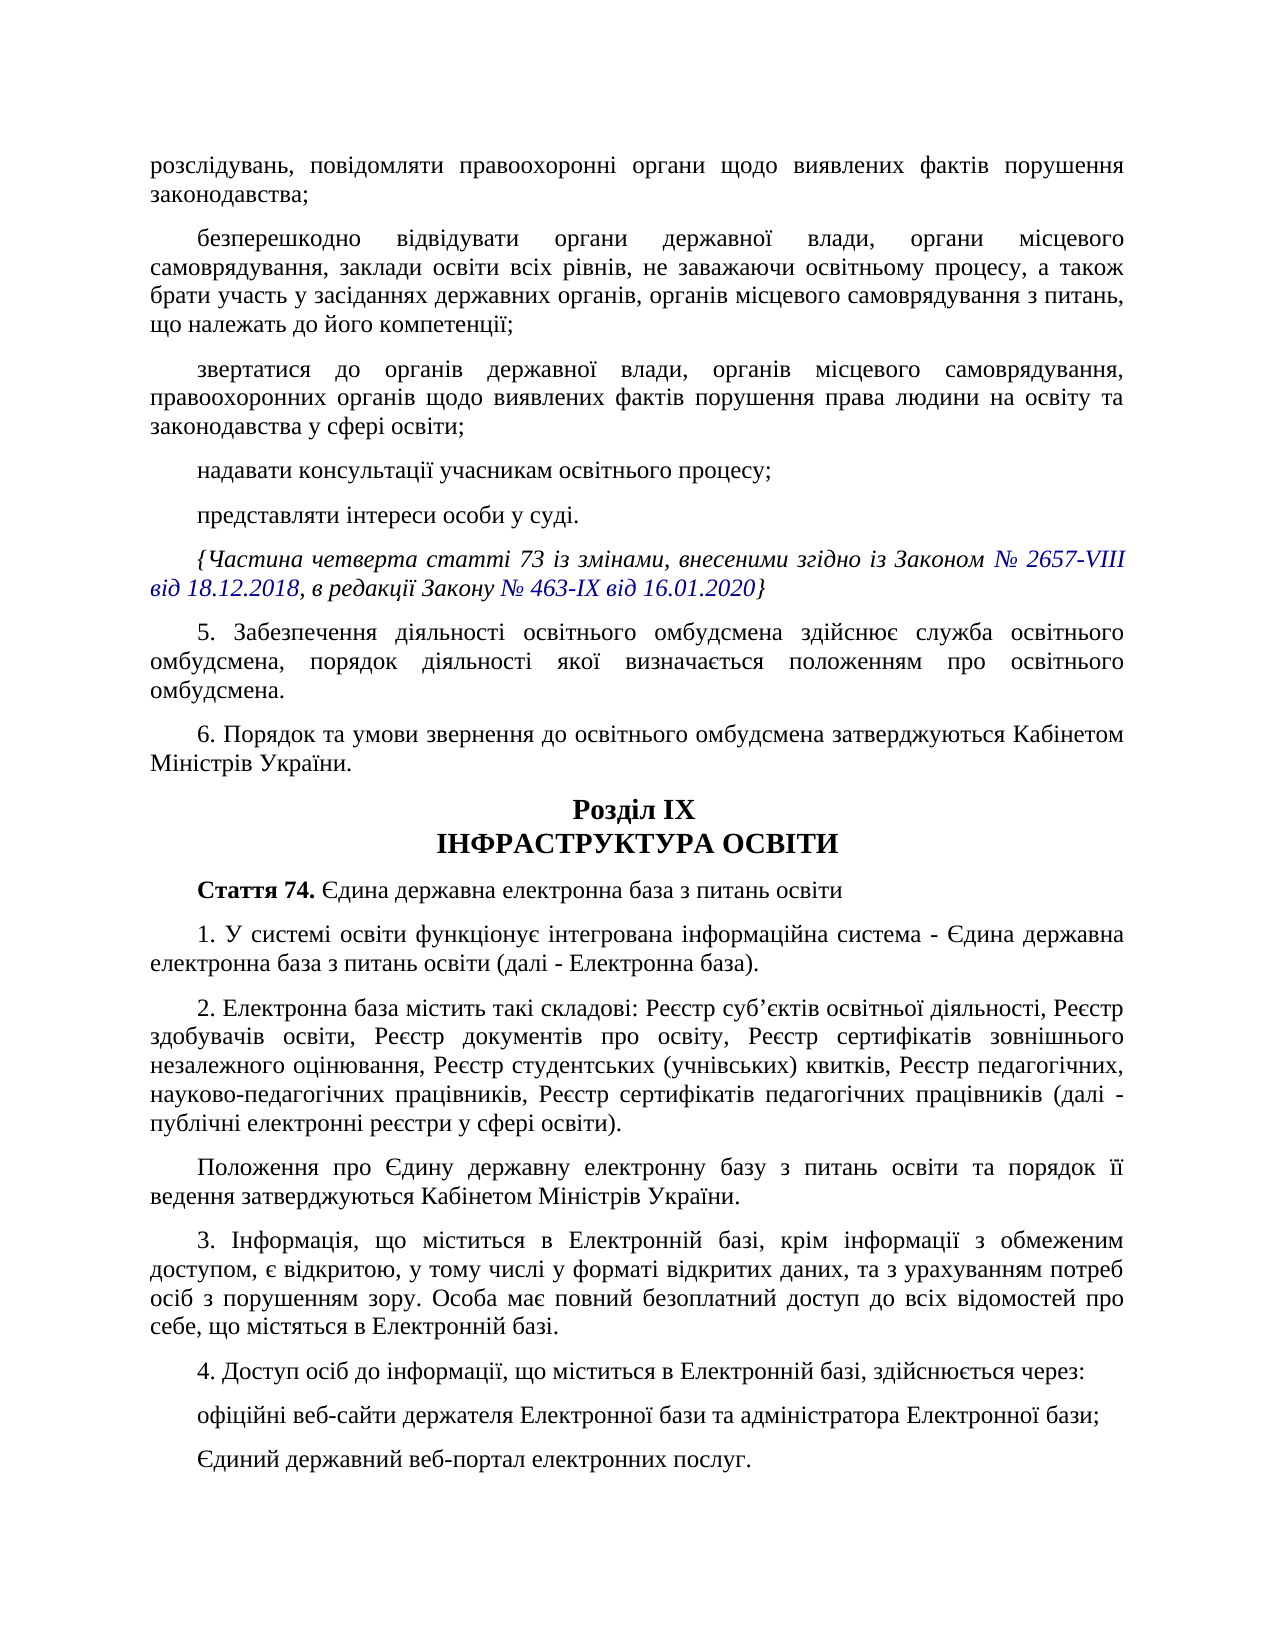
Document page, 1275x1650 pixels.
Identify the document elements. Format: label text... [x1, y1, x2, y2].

text звертатися до органів державної влади, органів місцевого самоврядування, правоохоронних органів щодо виявлених фактів порушення права людини на освіту та законодавства у сфері освіти; [150, 354, 1125, 440]
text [150, 150, 1125, 207]
text 6. Порядок та умови звернення до освітнього омбудсмена затверджуються Кабінетом Міністрів України. [150, 719, 1125, 777]
text Єдиний державний веб-портал електронних послуг. [150, 1444, 1125, 1473]
text безперешкодно відвідувати органи державної влади, органи місцевого самоврядування, заклади освіти всіх рівнів, не заважаючи освітньому процесу, а також брати участь у засіданнях державних органів, органів місцевого самоврядування з питань, що належать до його компетенції; [150, 223, 1125, 338]
text Положення про Єдину державну електронну базу з питань освіти та порядок її ведення затверджуються Кабінетом Міністрів України. [150, 1152, 1125, 1209]
text {Частина четверта статті 73 із змінами, внесеними згідно із Законом № 2657-VIII від 18.12.2018, в редакції Закону № 463-IX від 16.01.2020} [150, 544, 1125, 602]
text надавати консультації учасникам освітнього процесу; [150, 456, 1125, 484]
text представляти інтереси особи у суді. [150, 500, 1125, 529]
text 2. Електронна база містить такі складові: Реєстр суб’єктів освітньої діяльності, Реєстр здобувачів освіти, Реєстр документів про освіту, Реєстр сертифікатів зовнішнього незалежного оцінювання, Реєстр студентських (учнівських) квитків, Реєстр педагогічних, науково-педагогічних працівників, Реєстр сертифікатів педагогічних працівників (далі - публічні електронні реєстри у сфері освіти). [150, 993, 1125, 1136]
text 5. Забезпечення діяльності освітнього омбудсмена здійснює служба освітнього омбудсмена, порядок діяльності якої визначається положенням про освітнього омбудсмена. [150, 617, 1125, 704]
text 3. Інформація, що міститься в Електронній базі, крім інформації з обмеженим доступом, є відкритою, у тому числі у форматі відкритих даних, та з урахуванням потреб осіб з порушенням зору. Особа має повний безоплатний доступ до всіх відомостей про себе, що містяться в Електронній базі. [150, 1225, 1125, 1340]
text 1. У системі освіти функціонує інтегрована інформаційна система - Єдина державна електронна база з питань освіти (далі - Електронна база). [150, 919, 1125, 977]
text 4. Доступ осіб до інформації, що міститься в Електронній базі, здійснюється через: [150, 1356, 1125, 1384]
text офіційні веб-сайти держателя Електронної бази та адміністратора Електронної бази; [150, 1400, 1125, 1429]
text Розділ IX ІНФРАСТРУКТУРА ОСВІТИ [197, 792, 1078, 859]
text Стаття 74. Єдина державна електронна база з питань освіти [150, 875, 1125, 904]
